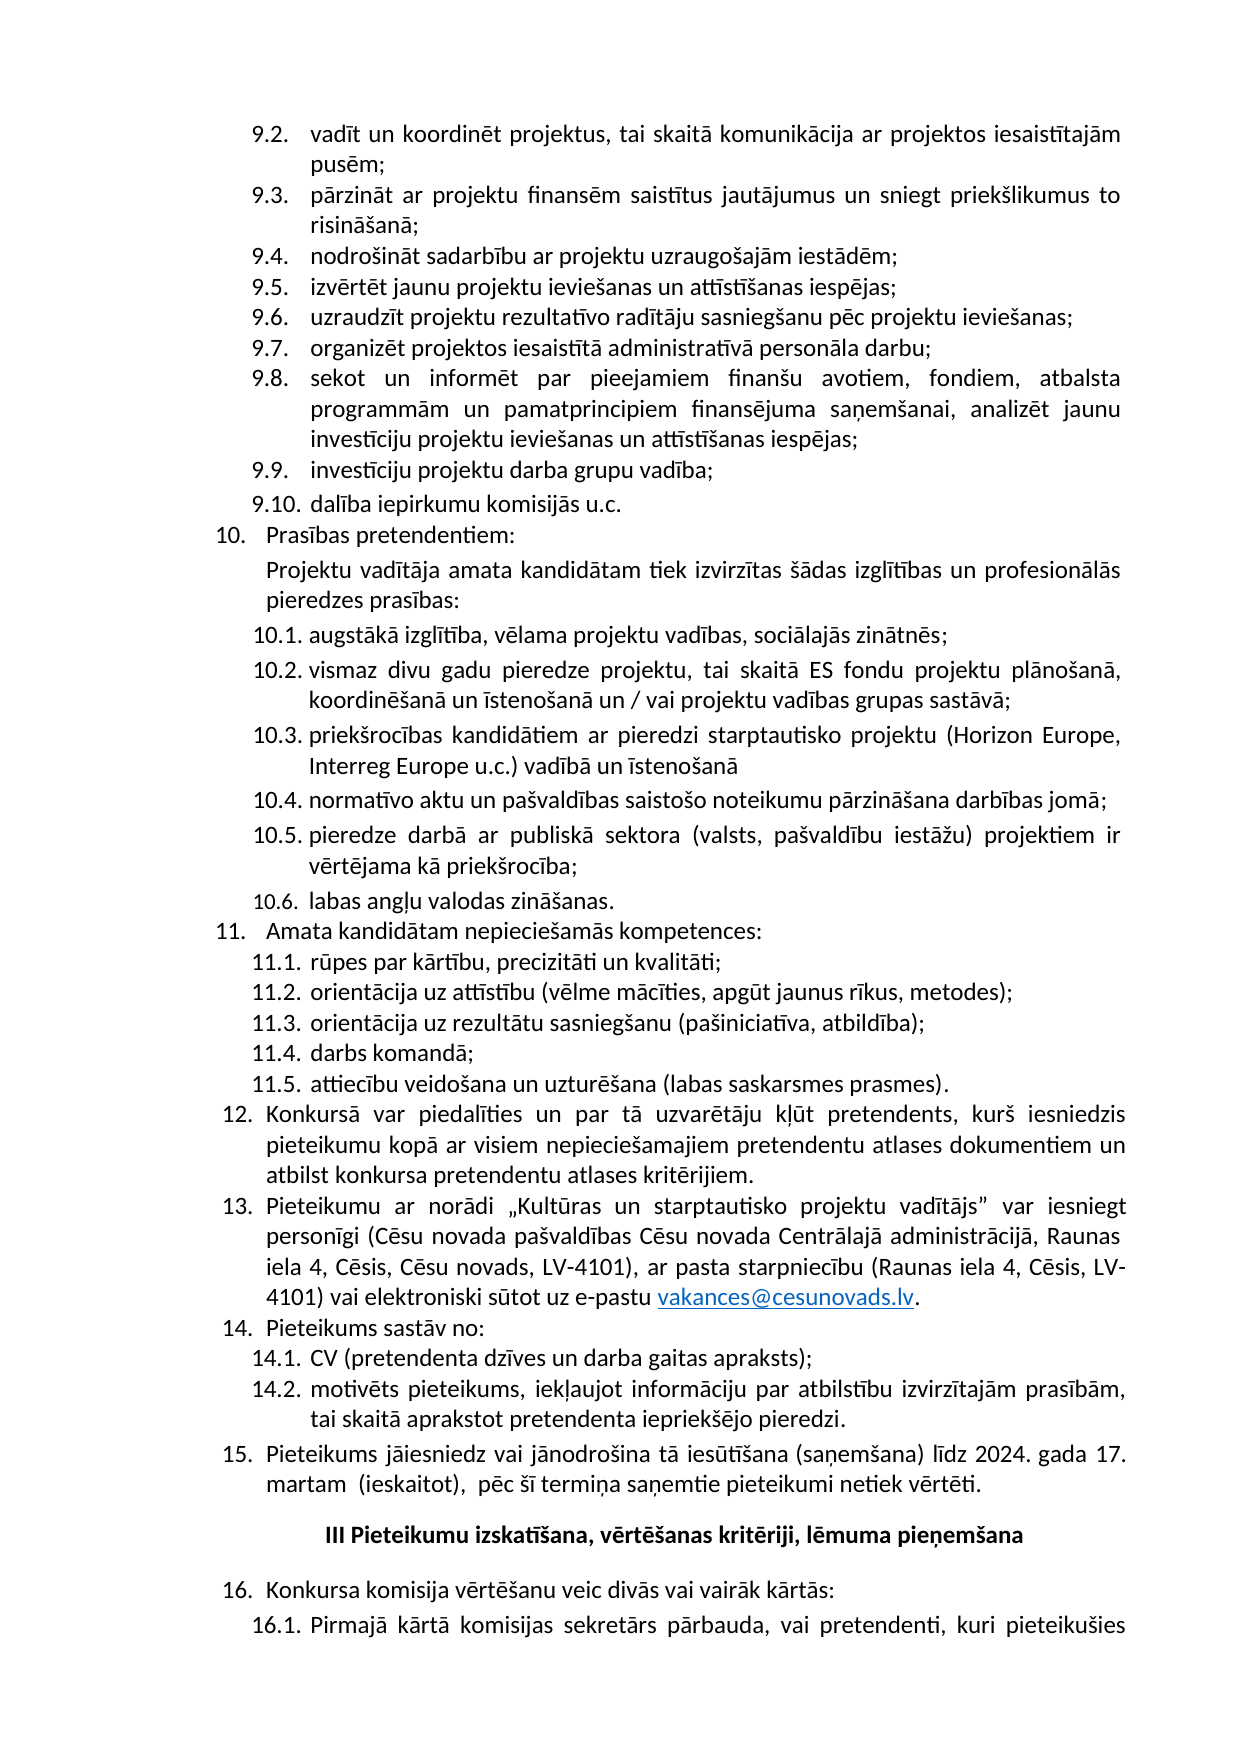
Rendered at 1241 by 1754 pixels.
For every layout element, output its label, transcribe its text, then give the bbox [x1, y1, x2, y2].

list attiecību veidošana un uzturēšana (labas saskarsmes prasmes). [251, 1068, 1122, 1098]
list Projektu vadītāja amata kandidātam tiek izvirzītas šādas izglītības un profesionālās pieredzes prasības: [266, 554, 1122, 615]
list Amata kandidātam nepieciešamās kompetences: [215, 915, 1122, 946]
list vadīt un koordinēt projektus, tai skaitā komunikācija ar projektos iesaistītajām pusēm; [251, 118, 1122, 179]
list pieredze darbā ar publiskā sektora (valsts, pašvaldību iestāžu) projektiem ir vērtējama kā priekšrocība; [252, 819, 1122, 881]
subtitle III Pieteikumu izskatīšana, vērtēšanas kritēriji, lēmuma pieņemšana [222, 1519, 1127, 1550]
list motivēts pieteikums, iekļaujot informāciju par atbilstību izvirzītajām prasībām, tai skaitā aprakstot pretendenta iepriekšējo pieredzi. [251, 1373, 1127, 1434]
list priekšrocības kandidātiem ar pieredzi starptautisko projektu (Horizon Europe, Interreg Europe u.c.) vadībā un īstenošanā [252, 719, 1122, 780]
list Konkursa komisija vērtēšanu veic divās vai vairāk kārtās: [222, 1575, 1127, 1605]
list dalība iepirkumu komisijās u.c. [251, 489, 1122, 519]
list uzraudzīt projektu rezultatīvo radītāju sasniegšanu pēc projektu ieviešanas; [251, 301, 1122, 332]
list CV (pretendenta dzīves un darba gaitas apraksts); [251, 1343, 1127, 1373]
list izvērtēt jaunu projektu ieviešanas un attīstīšanas iespējas; [251, 271, 1122, 301]
list normatīvo aktu un pašvaldības saistošo noteikumu pārzināšana darbības jomā; [252, 785, 1122, 815]
subtitle Prasības pretendentiem: [215, 519, 1122, 550]
list Pieteikumu ar norādi „Kultūras un starptautisko projektu vadītājs” var iesniegt personīgi (Cēsu novada pašvaldības Cēsu novada Centrālajā administrācijā, Raunas iela 4, Cēsis, Cēsu novads, LV-4101), ar pasta starpniecību (Raunas iela 4, Cēsis, LV-4101) vai elektroniski sūtot uz e-pastu vakances@cesunovads.lv. [222, 1190, 1127, 1312]
list Konkursā var piedalīties un par tā uzvarētāju kļūt pretendents, kurš iesniedzis pieteikumu kopā ar visiem nepieciešamajiem pretendentu atlases dokumentiem un atbilst konkursa pretendentu atlases kritērijiem. [222, 1098, 1127, 1190]
list Pieteikums sastāv no: [222, 1312, 1127, 1343]
list organizēt projektos iesaistītā administratīvā personāla darbu; [251, 332, 1122, 362]
list darbs komandā; [251, 1037, 1122, 1068]
list labas angļu valodas zināšanas. [252, 885, 1122, 915]
list Pieteikums jāiesniedz vai jānodrošina tā iesūtīšana (saņemšana) līdz 2024. gada 17. martam (ieskaitot), pēc šī termiņa saņemtie pieteikumi netiek vērtēti. [222, 1438, 1127, 1499]
list vismaz divu gadu pieredze projektu, tai skaitā ES fondu projektu plānošanā, koordinēšanā un īstenošanā un / vai projektu vadības grupas sastāvā; [252, 654, 1122, 715]
list nodrošināt sadarbību ar projektu uzraugošajām iestādēm; [251, 240, 1122, 271]
list investīciju projektu darba grupu vadība; [251, 454, 1122, 484]
list rūpes par kārtību, precizitāti un kvalitāti; [251, 946, 1122, 976]
list augstākā izglītība, vēlama projektu vadības, sociālajās zinātnēs; [252, 619, 1122, 650]
list sekot un informēt par pieejamiem finanšu avotiem, fondiem, atbalsta programmām un pamatprincipiem finansējuma saņemšanai, analizēt jaunu investīciju projektu ieviešanas un attīstīšanas iespējas; [251, 362, 1122, 454]
list orientācija uz rezultātu sasniegšanu (pašiniciatīva, atbildība); [251, 1007, 1122, 1037]
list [251, 1609, 1127, 1640]
list pārzināt ar projektu finansēm saistītus jautājumus un sniegt priekšlikumus to risināšanā; [251, 179, 1122, 240]
list orientācija uz attīstību (vēlme mācīties, apgūt jaunus rīkus, metodes); [251, 976, 1122, 1007]
